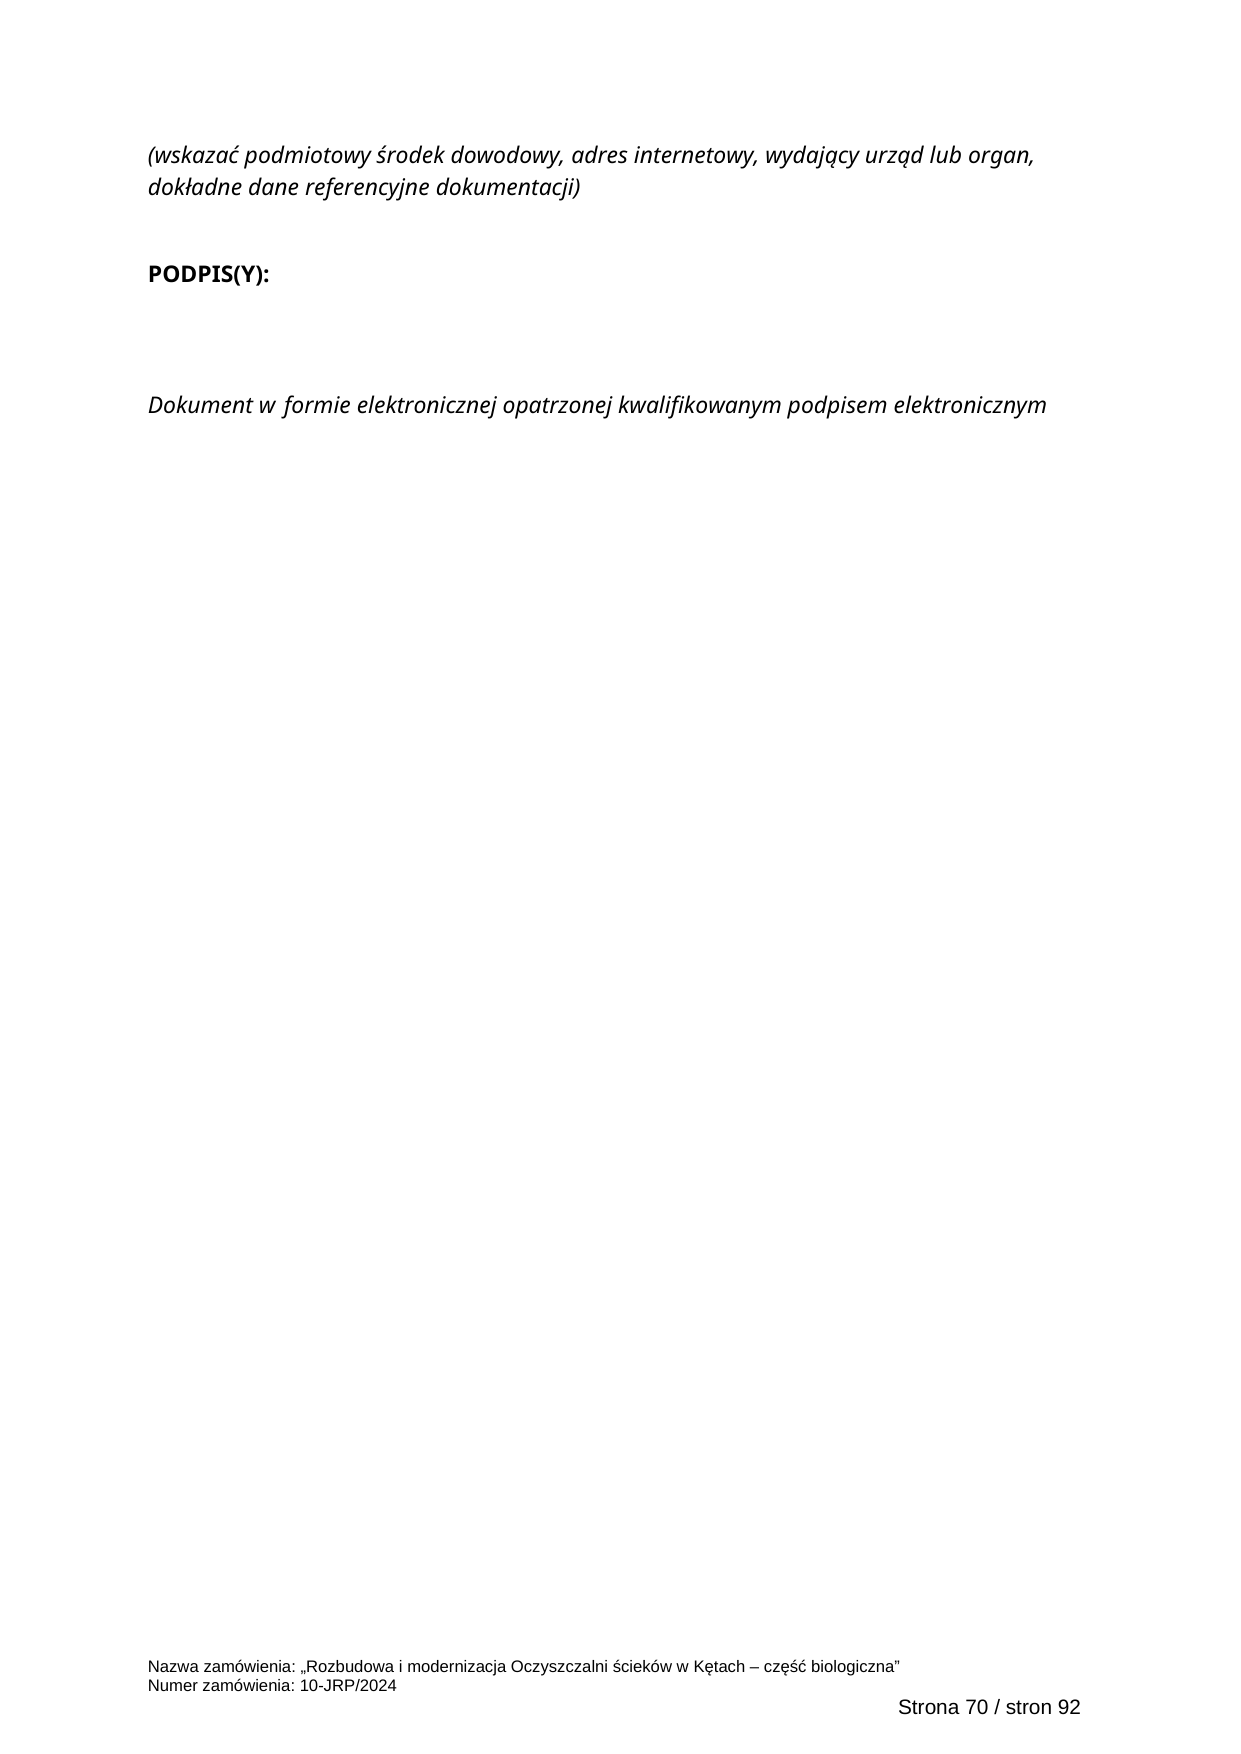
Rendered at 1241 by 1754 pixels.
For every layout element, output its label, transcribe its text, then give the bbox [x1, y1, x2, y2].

text (wskazać podmiotowy środek dowodowy, adres internetowy, wydający urząd lub organ, dokładne dane referencyjne dokumentacji) [148, 139, 1093, 202]
text Dokument w formie elektronicznej opatrzonej kwalifikowanym podpisem elektronicznym [148, 389, 1093, 421]
text PODPIS(Y): [148, 258, 1093, 289]
